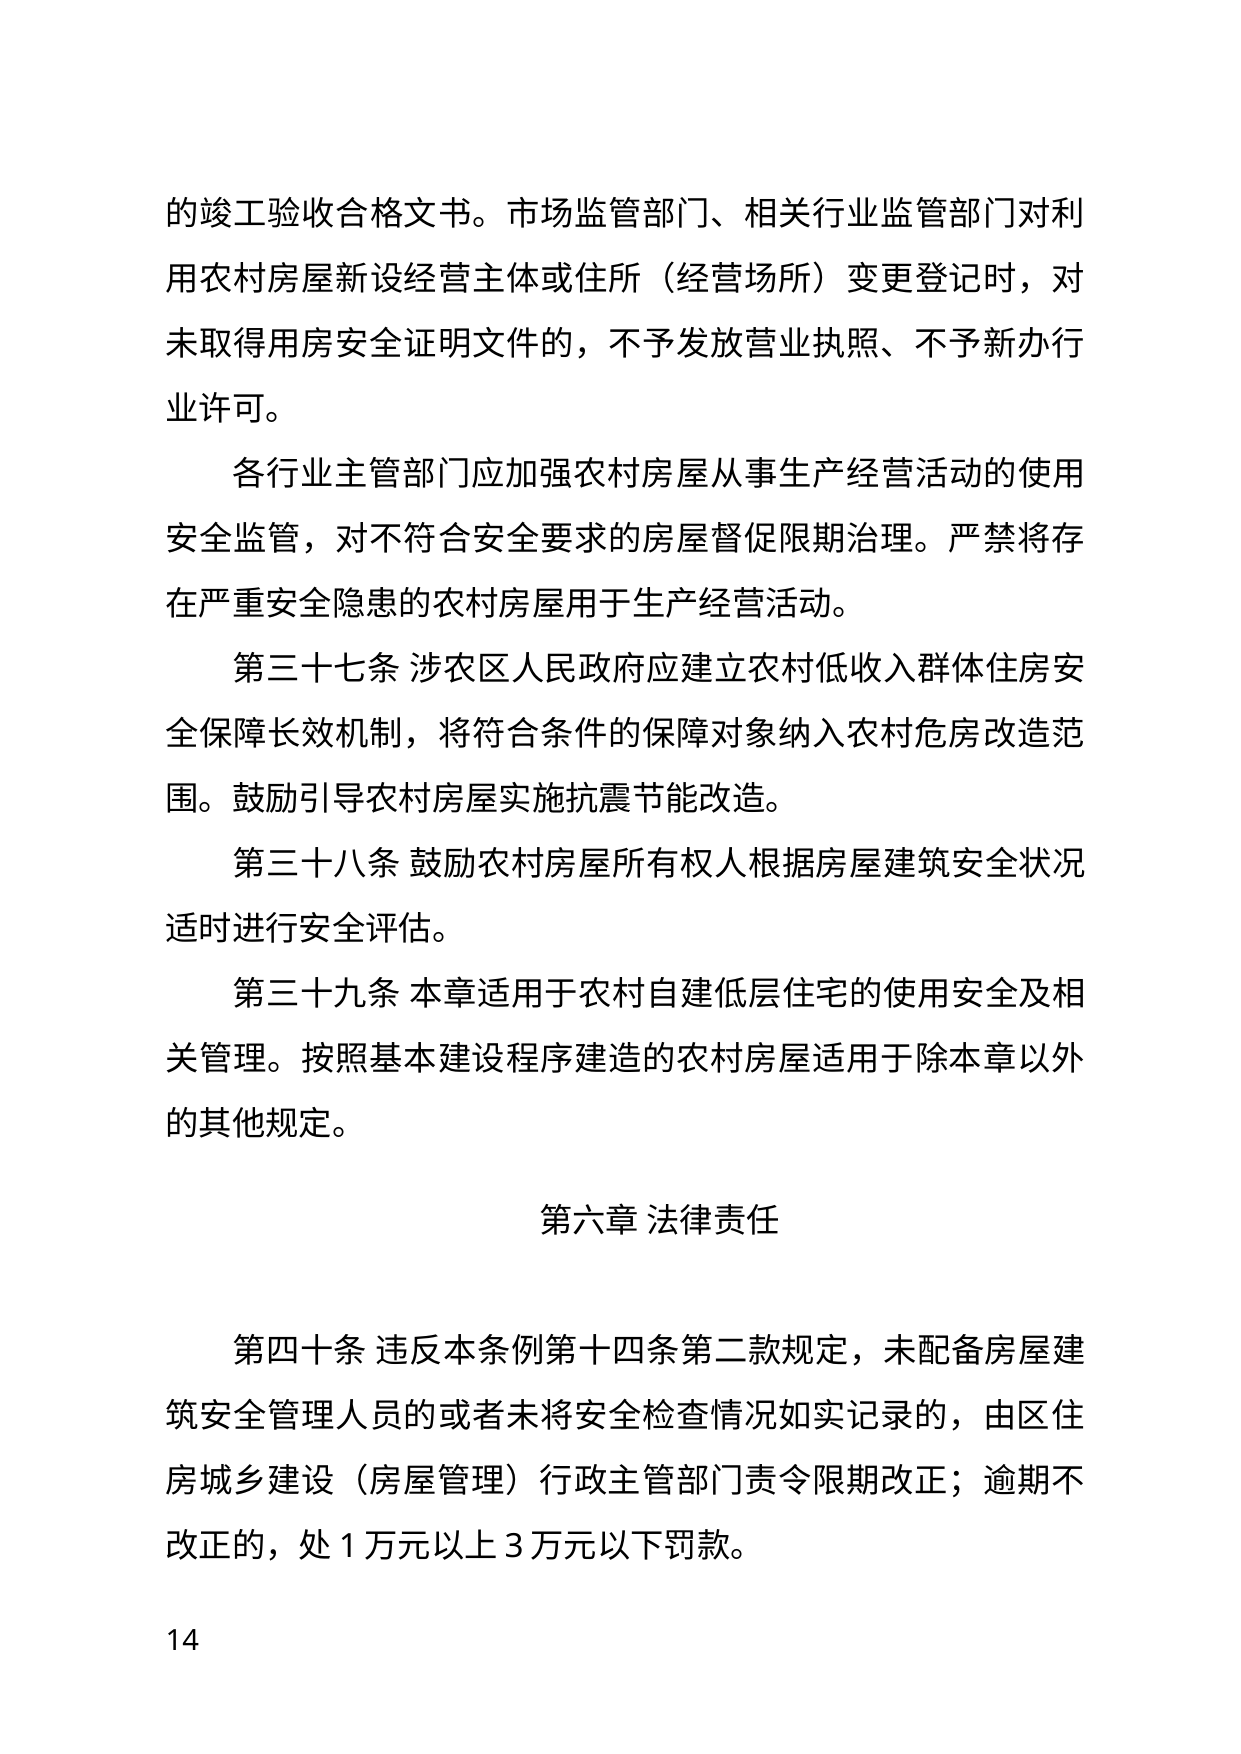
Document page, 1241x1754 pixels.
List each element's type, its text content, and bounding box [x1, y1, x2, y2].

text 第三十七条 涉农区人民政府应建立农村低收入群体住房安全保障长效机制，将符合条件的保障对象纳入农村危房改造范围。鼓励引导农村房屋实施抗震节能改造。 [165, 633, 1087, 828]
text 第三十九条 本章适用于农村自建低层住宅的使用安全及相关管理。按照基本建设程序建造的农村房屋适用于除本章以外的其他规定。 [165, 958, 1087, 1153]
text 第三十八条 鼓励农村房屋所有权人根据房屋建筑安全状况适时进行安全评估。 [165, 828, 1087, 958]
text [165, 178, 1087, 438]
text 第六章 法律责任 [165, 1186, 1087, 1251]
text 各行业主管部门应加强农村房屋从事生产经营活动的使用安全监管，对不符合安全要求的房屋督促限期治理。严禁将存在严重安全隐患的农村房屋用于生产经营活动。 [165, 438, 1087, 633]
text 第四十条 违反本条例第十四条第二款规定，未配备房屋建筑安全管理人员的或者未将安全检查情况如实记录的，由区住房城乡建设（房屋管理）行政主管部门责令限期改正；逾期不改正的，处1万元以上3万元以下罚款。 [165, 1316, 1087, 1576]
